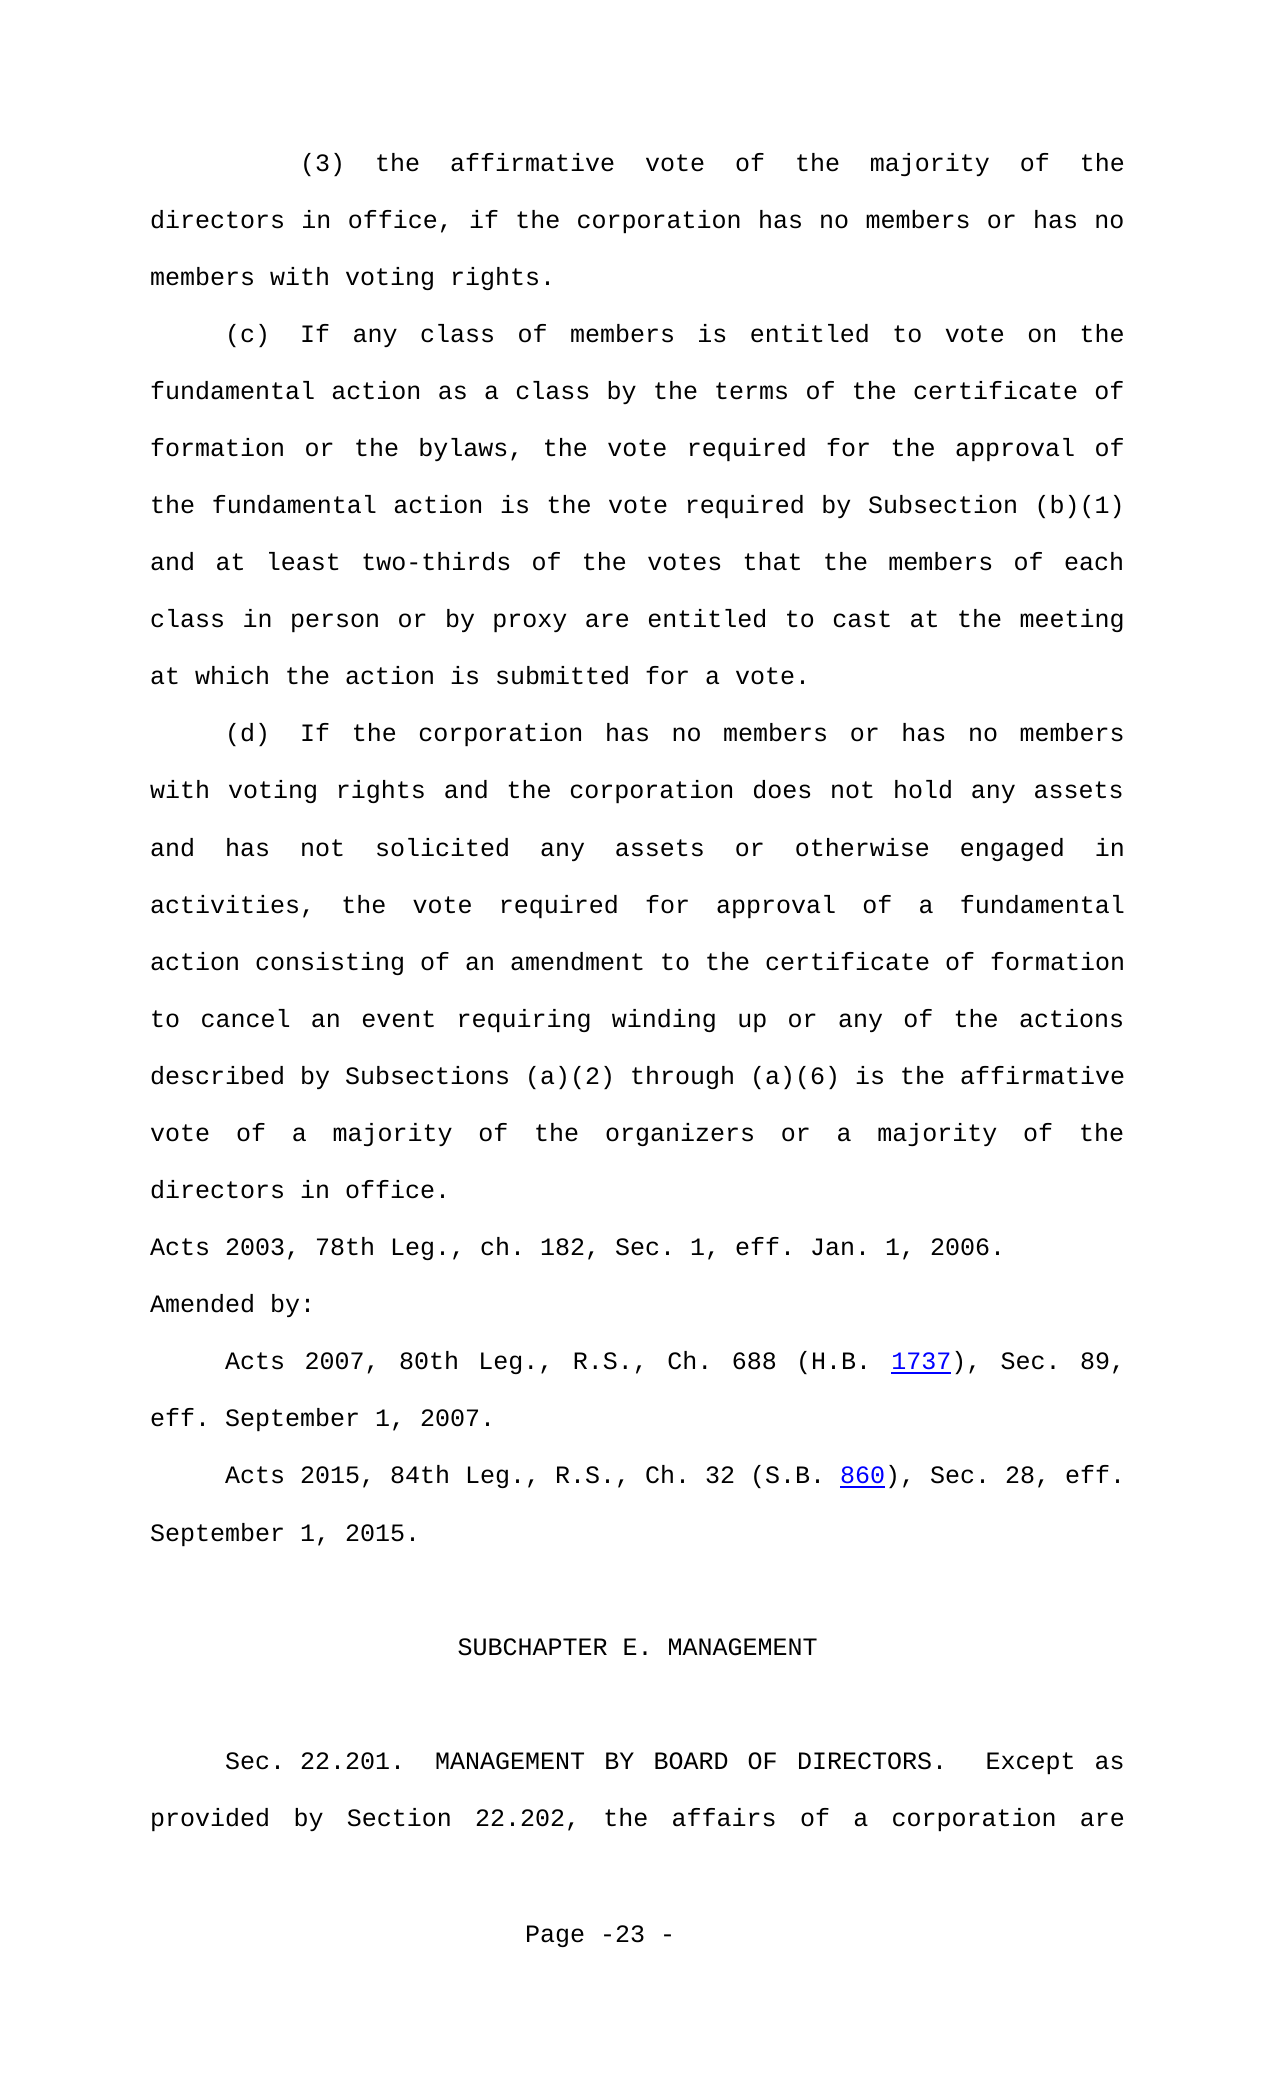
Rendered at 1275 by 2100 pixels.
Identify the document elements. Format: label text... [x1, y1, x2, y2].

text (3) the affirmative vote of the majority of the directors in office, if the corporation has no members or has no members with voting rights. [150, 150, 1125, 293]
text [150, 1748, 1125, 1834]
text (c) If any class of members is entitled to vote on the fundamental action as a class by the terms of the certificate of formation or the bylaws, the vote required for the approval of the fundamental action is the vote required by Subsection (b)(1) and at least two-thirds of the votes that the members of each class in person or by proxy are entitled to cast at the meeting at which the action is submitted for a vote. [150, 321, 1125, 692]
text Acts 2007, 80th Leg., R.S., Ch. 688 (H.B. 1737), Sec. 89, eff. September 1, 2007. [150, 1349, 1125, 1434]
text (d) If the corporation has no members or has no members with voting rights and the corporation does not hold any assets and has not solicited any assets or otherwise engaged in activities, the vote required for approval of a fundamental action consisting of an amendment to the certificate of formation to cancel an event requiring winding up or any of the actions described by Subsections (a)(2) through (a)(6) is the affirmative vote of a majority of the organizers or a majority of the directors in office. [150, 721, 1125, 1206]
text Acts 2003, 78th Leg., ch. 182, Sec. 1, eff. Jan. 1, 2006. [150, 1234, 1125, 1263]
text Amended by: [150, 1292, 1125, 1320]
text SUBCHAPTER E. MANAGEMENT [150, 1634, 1125, 1663]
text Acts 2015, 84th Leg., R.S., Ch. 32 (S.B. 860), Sec. 28, eff. September 1, 2015. [150, 1463, 1125, 1548]
